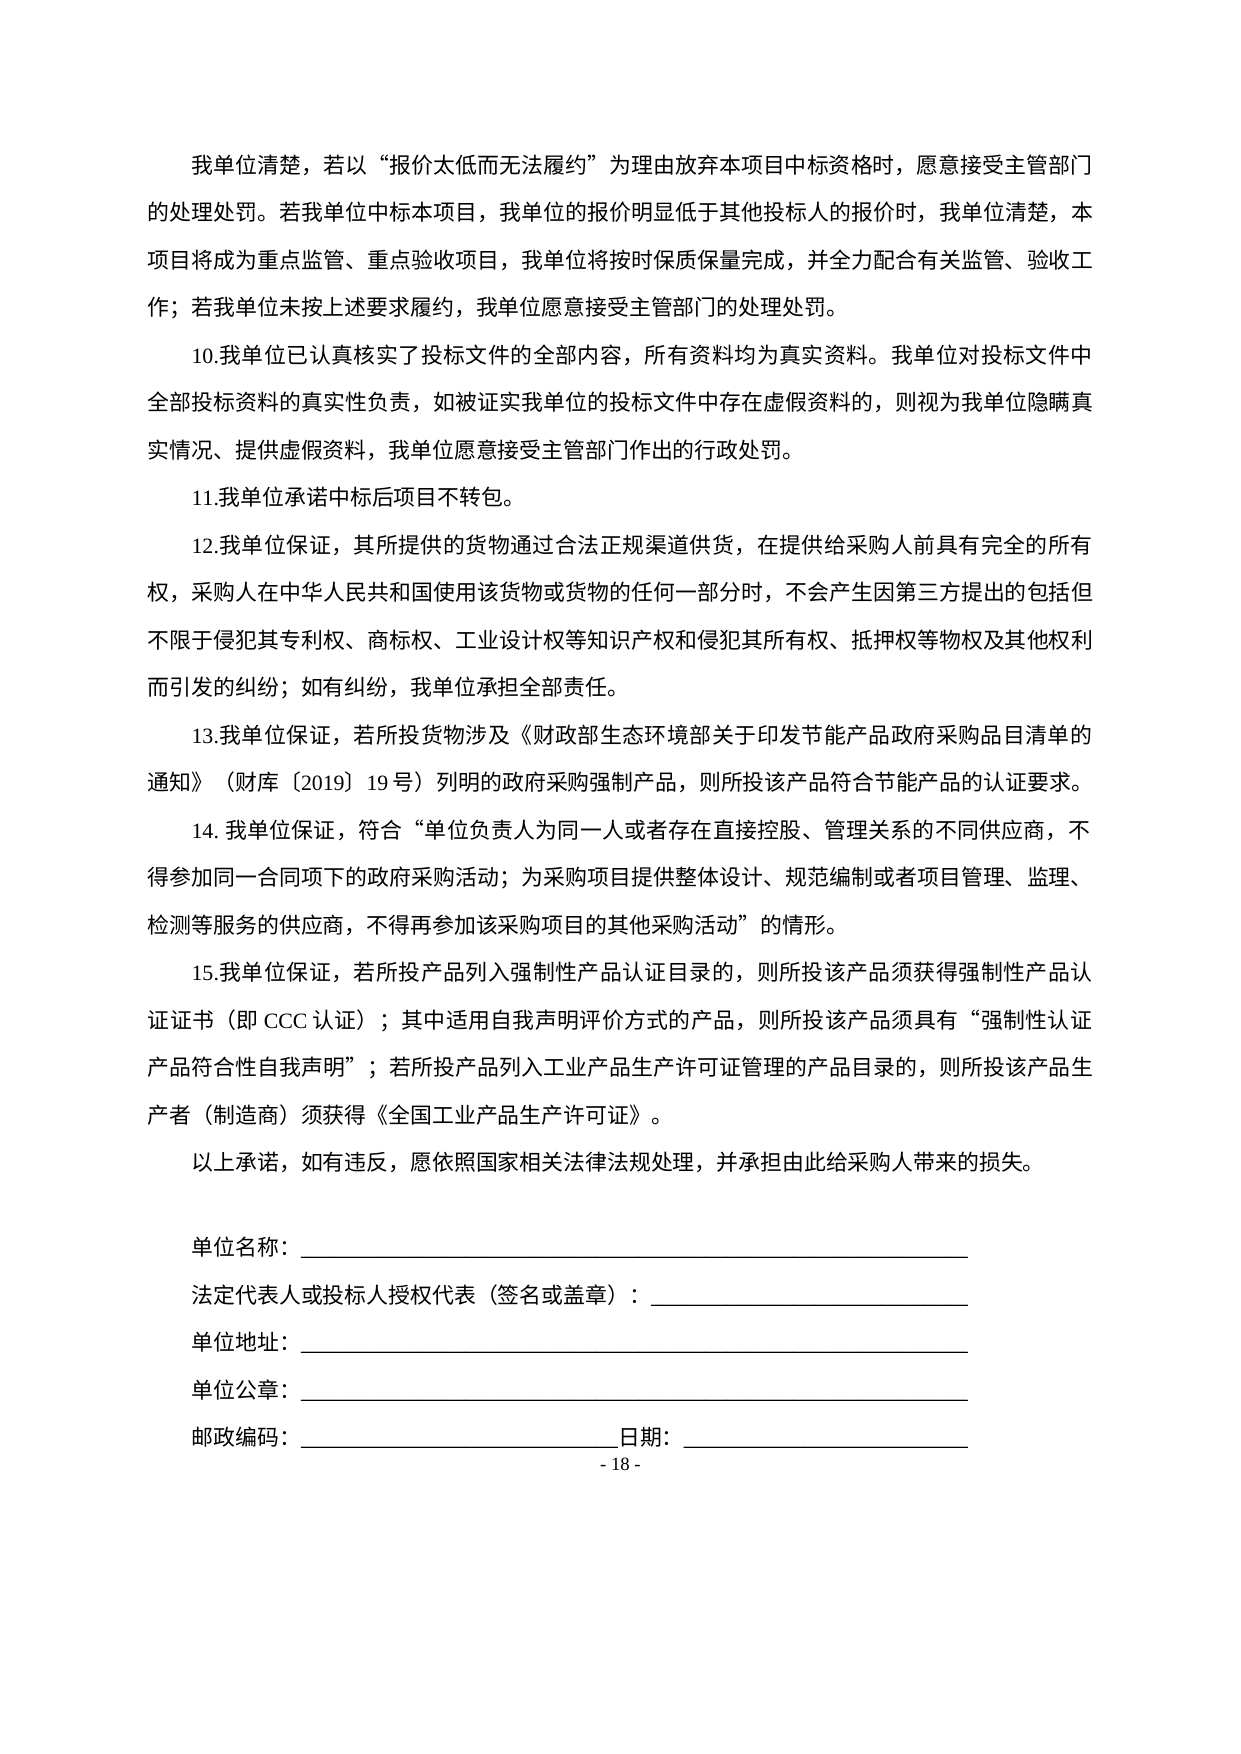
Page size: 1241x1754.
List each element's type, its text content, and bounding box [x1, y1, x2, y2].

text 法定代表人或投标人授权代表（签名或盖章）：_____________________________ [148, 1278, 1093, 1309]
text 我单位清楚，若以“报价太低而无法履约”为理由放弃本项目中标资格时，愿意接受主管部门的处理处罚。若我单位中标本项目，我单位的报价明显低于其他投标人的报价时，我单位清楚，本项目将成为重点监管、重点验收项目，我单位将按时保质保量完成，并全力配合有关监管、验收工作；若我单位未按上述要求履约，我单位愿意接受主管部门的处理处罚。 [148, 148, 1093, 322]
text 13.我单位保证，若所投货物涉及《财政部生态环境部关于印发节能产品政府采购品目清单的通知》（财库〔2019〕19号）列明的政府采购强制产品，则所投该产品符合节能产品的认证要求。 [148, 718, 1093, 797]
text 15.我单位保证，若所投产品列入强制性产品认证目录的，则所投该产品须获得强制性产品认证证书（即CCC认证）；其中适用自我声明评价方式的产品，则所投该产品须具有“强制性认证产品符合性自我声明”；若所投产品列入工业产品生产许可证管理的产品目录的，则所投该产品生产者（制造商）须获得《全国工业产品生产许可证》。 [148, 955, 1093, 1129]
text 邮政编码：_____________________________日期：__________________________ [148, 1420, 1093, 1452]
text 10.我单位已认真核实了投标文件的全部内容，所有资料均为真实资料。我单位对投标文件中全部投标资料的真实性负责，如被证实我单位的投标文件中存在虚假资料的，则视为我单位隐瞒真实情况、提供虚假资料，我单位愿意接受主管部门作出的行政处罚。 [148, 338, 1093, 464]
text 14. 我单位保证，符合“单位负责人为同一人或者存在直接控股、管理关系的不同供应商，不得参加同一合同项下的政府采购活动；为采购项目提供整体设计、规范编制或者项目管理、监理、检测等服务的供应商，不得再参加该采购项目的其他采购活动”的情形。 [148, 813, 1093, 939]
text 以上承诺，如有违反，愿依照国家相关法律法规处理，并承担由此给采购人带来的损失。 [148, 1145, 1093, 1177]
text 12.我单位保证，其所提供的货物通过合法正规渠道供货，在提供给采购人前具有完全的所有权，采购人在中华人民共和国使用该货物或货物的任何一部分时，不会产生因第三方提出的包括但不限于侵犯其专利权、商标权、工业设计权等知识产权和侵犯其所有权、抵押权等物权及其他权利而引发的纠纷；如有纠纷，我单位承担全部责任。 [148, 528, 1093, 702]
text 单位公章：_____________________________________________________________ [148, 1373, 1093, 1404]
text 单位地址：_____________________________________________________________ [148, 1325, 1093, 1357]
text 11.我单位承诺中标后项目不转包。 [148, 480, 1093, 512]
text 单位名称：_____________________________________________________________ [148, 1230, 1093, 1262]
